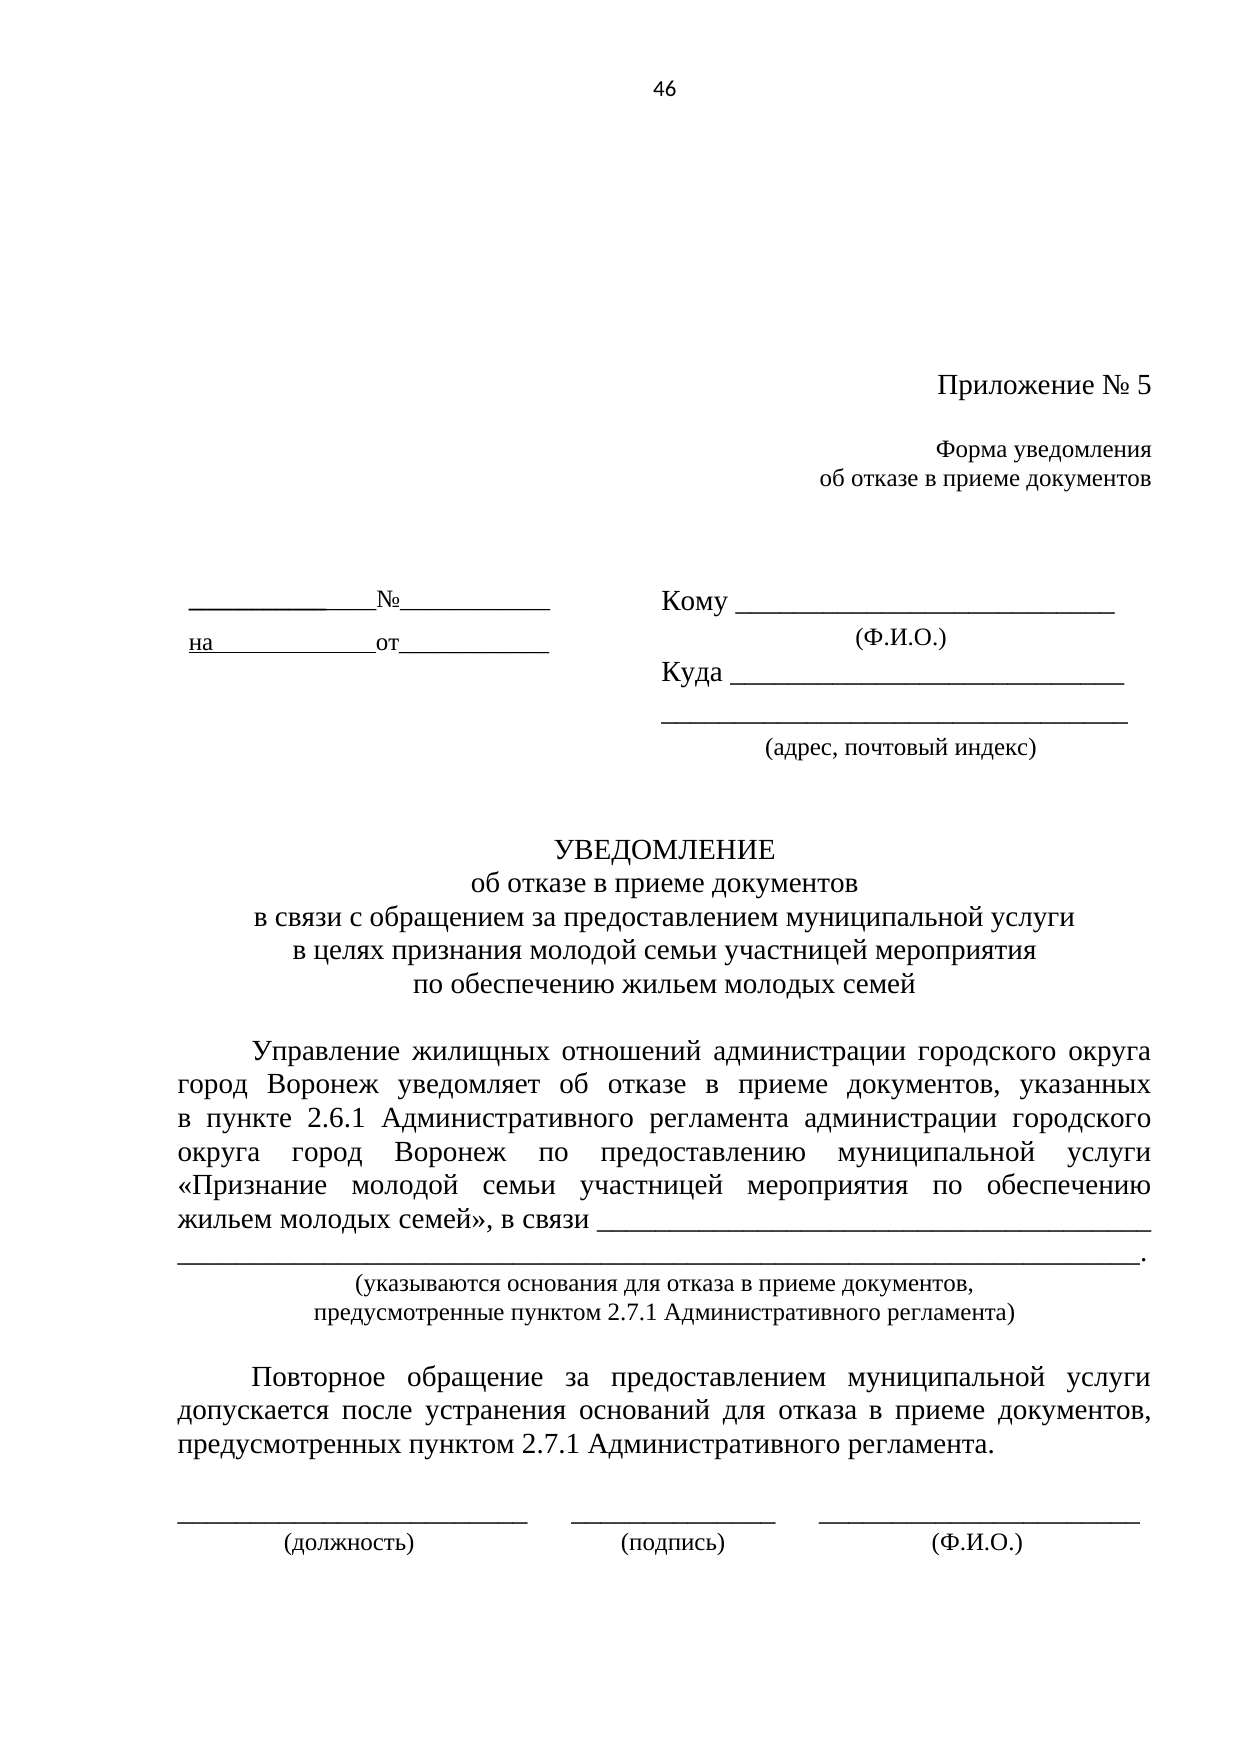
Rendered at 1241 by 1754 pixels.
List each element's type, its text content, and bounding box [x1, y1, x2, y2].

text (указываются основания для отказа в приеме документов, [177, 1268, 1152, 1297]
text в связи с обращением за предоставлением муниципальной услуги [177, 899, 1152, 932]
text по обеспечению жильем молодых семей [177, 966, 1152, 999]
text (должность) (подпись) (Ф.И.О.) [177, 1527, 1152, 1555]
text УВЕДОМЛЕНИЕ [177, 832, 1152, 865]
text ________________________ ______________ ______________________ [177, 1493, 1152, 1527]
text в целях признания молодой семьи участницей мероприятия [177, 932, 1152, 966]
text об отказе в приеме документов [177, 865, 1152, 899]
text Управление жилищных отношений администрации городского округа город Воронеж уведомляет об отказе в приеме документов, указанных в пункте 2.6.1 Административного регламента администрации городского округа город Воронеж по предоставлению муниципальной услуги «Признание молодой семьи участницей мероприятия по обеспечению жильем молодых семей», в связи ______________________________________ __________________________________________________________________. [177, 1033, 1152, 1268]
text Повторное обращение за предоставлением муниципальной услуги допускается после устранения оснований для отказа в приеме документов, предусмотренных пунктом 2.7.1 Административного регламента. [177, 1359, 1152, 1459]
table_header _______________№____________ на от____________ [177, 559, 650, 798]
text Форма уведомления [177, 434, 1152, 463]
table_header Кому __________________________ (Ф.И.О.) Куда ___________________________ ________________________________ (адрес, почтовый индекс) [650, 559, 1152, 798]
text предусмотренные пунктом 2.7.1 Административного регламента) [177, 1297, 1152, 1325]
text Приложение № 5 [177, 367, 1152, 401]
text об отказе в приеме документов [177, 463, 1152, 492]
